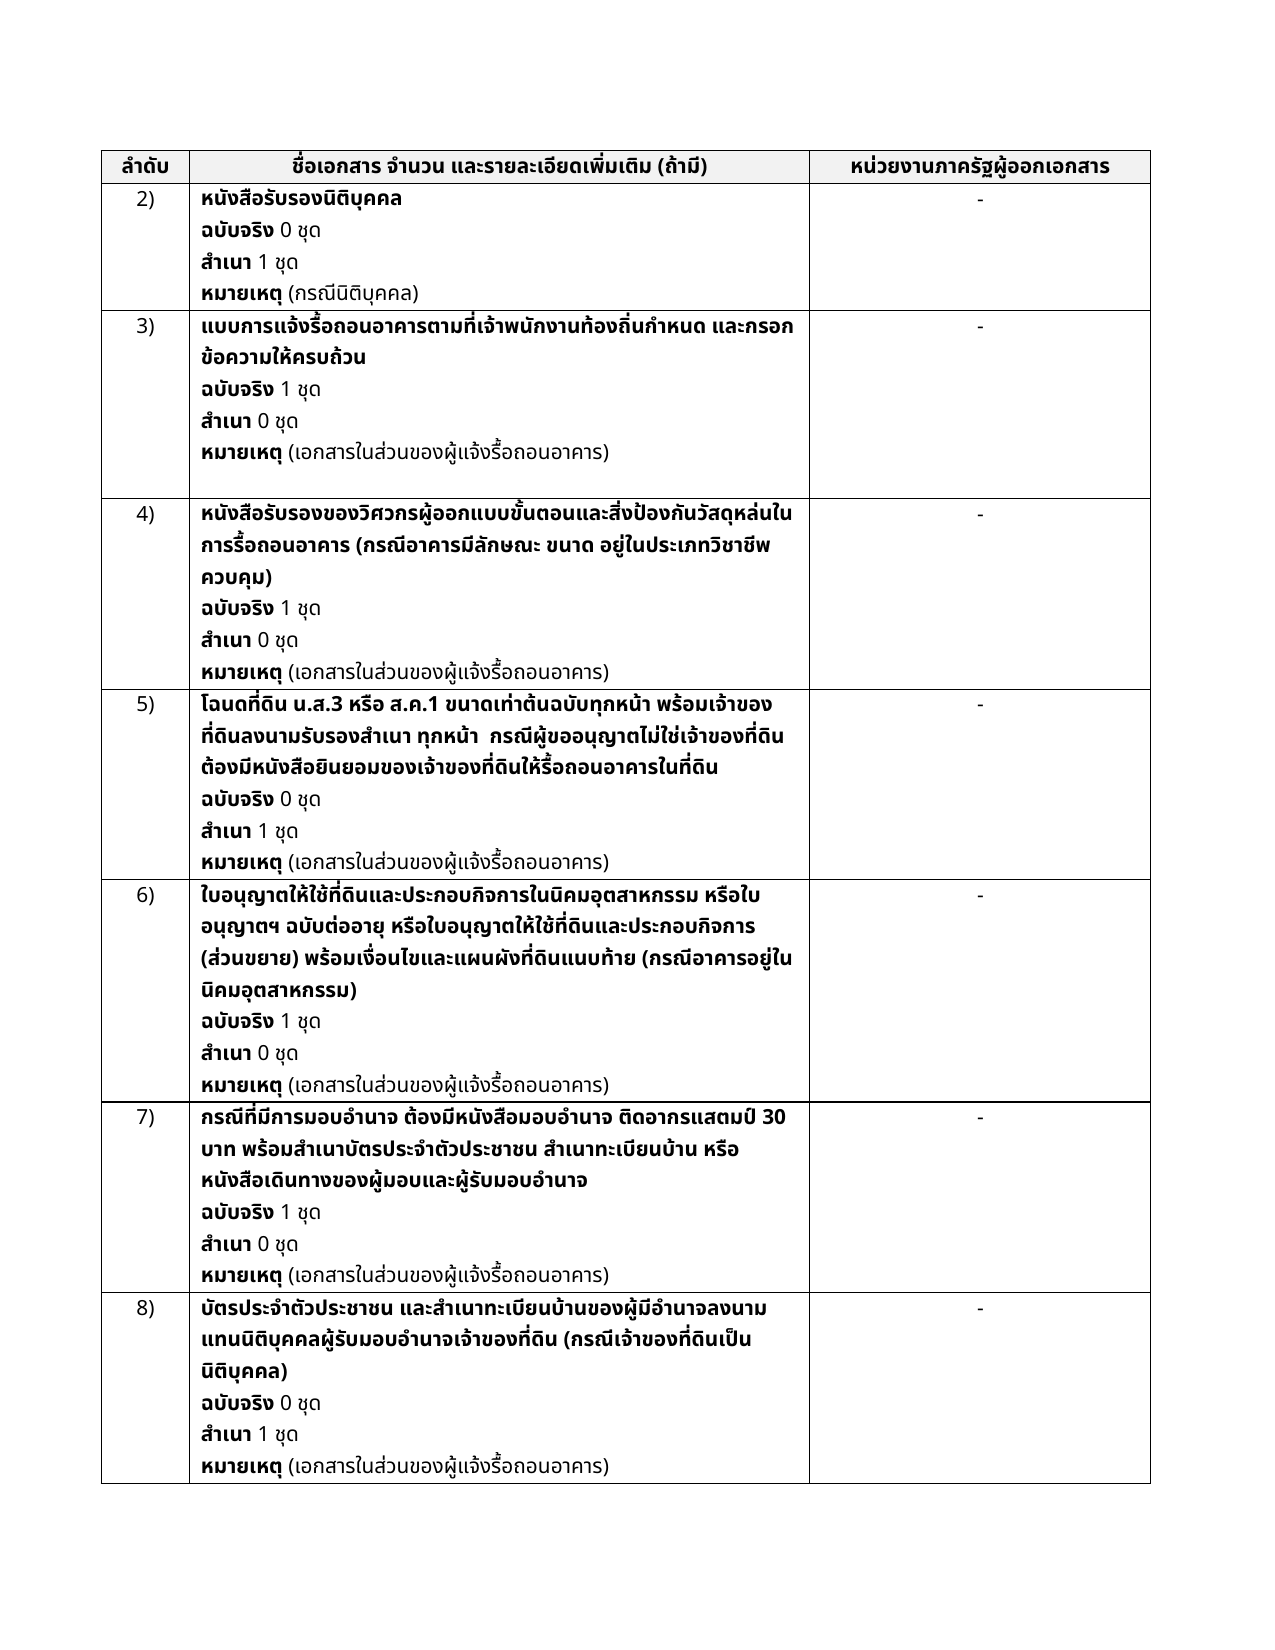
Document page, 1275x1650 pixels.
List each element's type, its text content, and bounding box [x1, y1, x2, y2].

table_cell หนังสือรับรองนิติบุคคล ฉบับจริง 0 ชุด สำเนา 1 ชุด (กรณีนิติบุคคล) [190, 184, 809, 310]
table_cell - [810, 880, 1150, 1101]
table_cell กรณีที่มีการมอบอำนาจ ต้องมีหนังสือมอบอำนาจ ติดอากรแสตมป์ 30 บาท พร้อมสำเนาบัตรประจำตัวประชาชน สำเนาทะเบียนบ้าน หรือหนังสือเดินทางของผู้มอบและผู้รับมอบอำนาจ ฉบับจริง 1 ชุด สำเนา 0 ชุด (เอกสารในส่วนของผู้แจ้งรื้อถอนอาคาร) [190, 1103, 809, 1292]
table_cell - [810, 1103, 1150, 1292]
table_cell หนังสือรับรองของวิศวกรผู้ออกแบบขั้นตอนและสิ่งป้องกันวัสดุหล่นในการรื้อถอนอาคาร (กรณีอาคารมีลักษณะ ขนาด อยู่ในประเภทวิชาชีพควบคุม) ฉบับจริง 1 ชุด สำเนา 0 ชุด (เอกสารในส่วนของผู้แจ้งรื้อถอนอาคาร) [190, 499, 809, 688]
table_cell 6) [102, 880, 189, 1101]
table_cell ใบอนุญาตให้ใช้ที่ดินและประกอบกิจการในนิคมอุตสาหกรรม หรือใบอนุญาตฯ ฉบับต่ออายุ หรือใบอนุญาตให้ใช้ที่ดินและประกอบกิจการ (ส่วนขยาย) พร้อมเงื่อนไขและแผนผังที่ดินแนบท้าย (กรณีอาคารอยู่ในนิคมอุตสาหกรรม) ฉบับจริง 1 ชุด สำเนา 0 ชุด (เอกสารในส่วนของผู้แจ้งรื้อถอนอาคาร) [190, 880, 809, 1101]
table_header หน่วยงานภาครัฐผู้ออกเอกสาร [810, 151, 1150, 183]
table_cell 7) [102, 1103, 189, 1292]
table_cell - [810, 184, 1150, 310]
table_cell - [810, 690, 1150, 879]
table_cell 5) [102, 690, 189, 879]
table_cell แบบการแจ้งรื้อถอนอาคารตามที่เจ้าพนักงานท้องถิ่นกำหนด และกรอกข้อความให้ครบถ้วน ฉบับจริง 1 ชุด สำเนา 0 ชุด (เอกสารในส่วนของผู้แจ้งรื้อถอนอาคาร) [190, 311, 809, 498]
table_cell - [810, 499, 1150, 688]
table_header ลำดับ [102, 151, 189, 183]
table_cell 4) [102, 499, 189, 688]
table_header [190, 151, 809, 183]
table_cell - [810, 311, 1150, 498]
table_cell 8) [102, 1293, 189, 1483]
table_cell - [810, 1293, 1150, 1483]
table_cell บัตรประจำตัวประชาชน และสำเนาทะเบียนบ้านของผู้มีอำนาจลงนามแทนนิติบุคคลผู้รับมอบอำนาจเจ้าของที่ดิน (กรณีเจ้าของที่ดินเป็นนิติบุคคล) ฉบับจริง 0 ชุด สำเนา 1 ชุด (เอกสารในส่วนของผู้แจ้งรื้อถอนอาคาร) [190, 1293, 809, 1483]
table_cell 3) [102, 311, 189, 498]
table_cell โฉนดที่ดิน น.ส.3 หรือ ส.ค.1 ขนาดเท่าต้นฉบับทุกหน้า พร้อมเจ้าของที่ดินลงนามรับรองสำเนา ทุกหน้า กรณีผู้ขออนุญาตไม่ใช่เจ้าของที่ดินต้องมีหนังสือยินยอมของเจ้าของที่ดินให้รื้อถอนอาคารในที่ดิน ฉบับจริง 0 ชุด สำเนา 1 ชุด (เอกสารในส่วนของผู้แจ้งรื้อถอนอาคาร) [190, 690, 809, 879]
table_cell 2) [102, 184, 189, 310]
